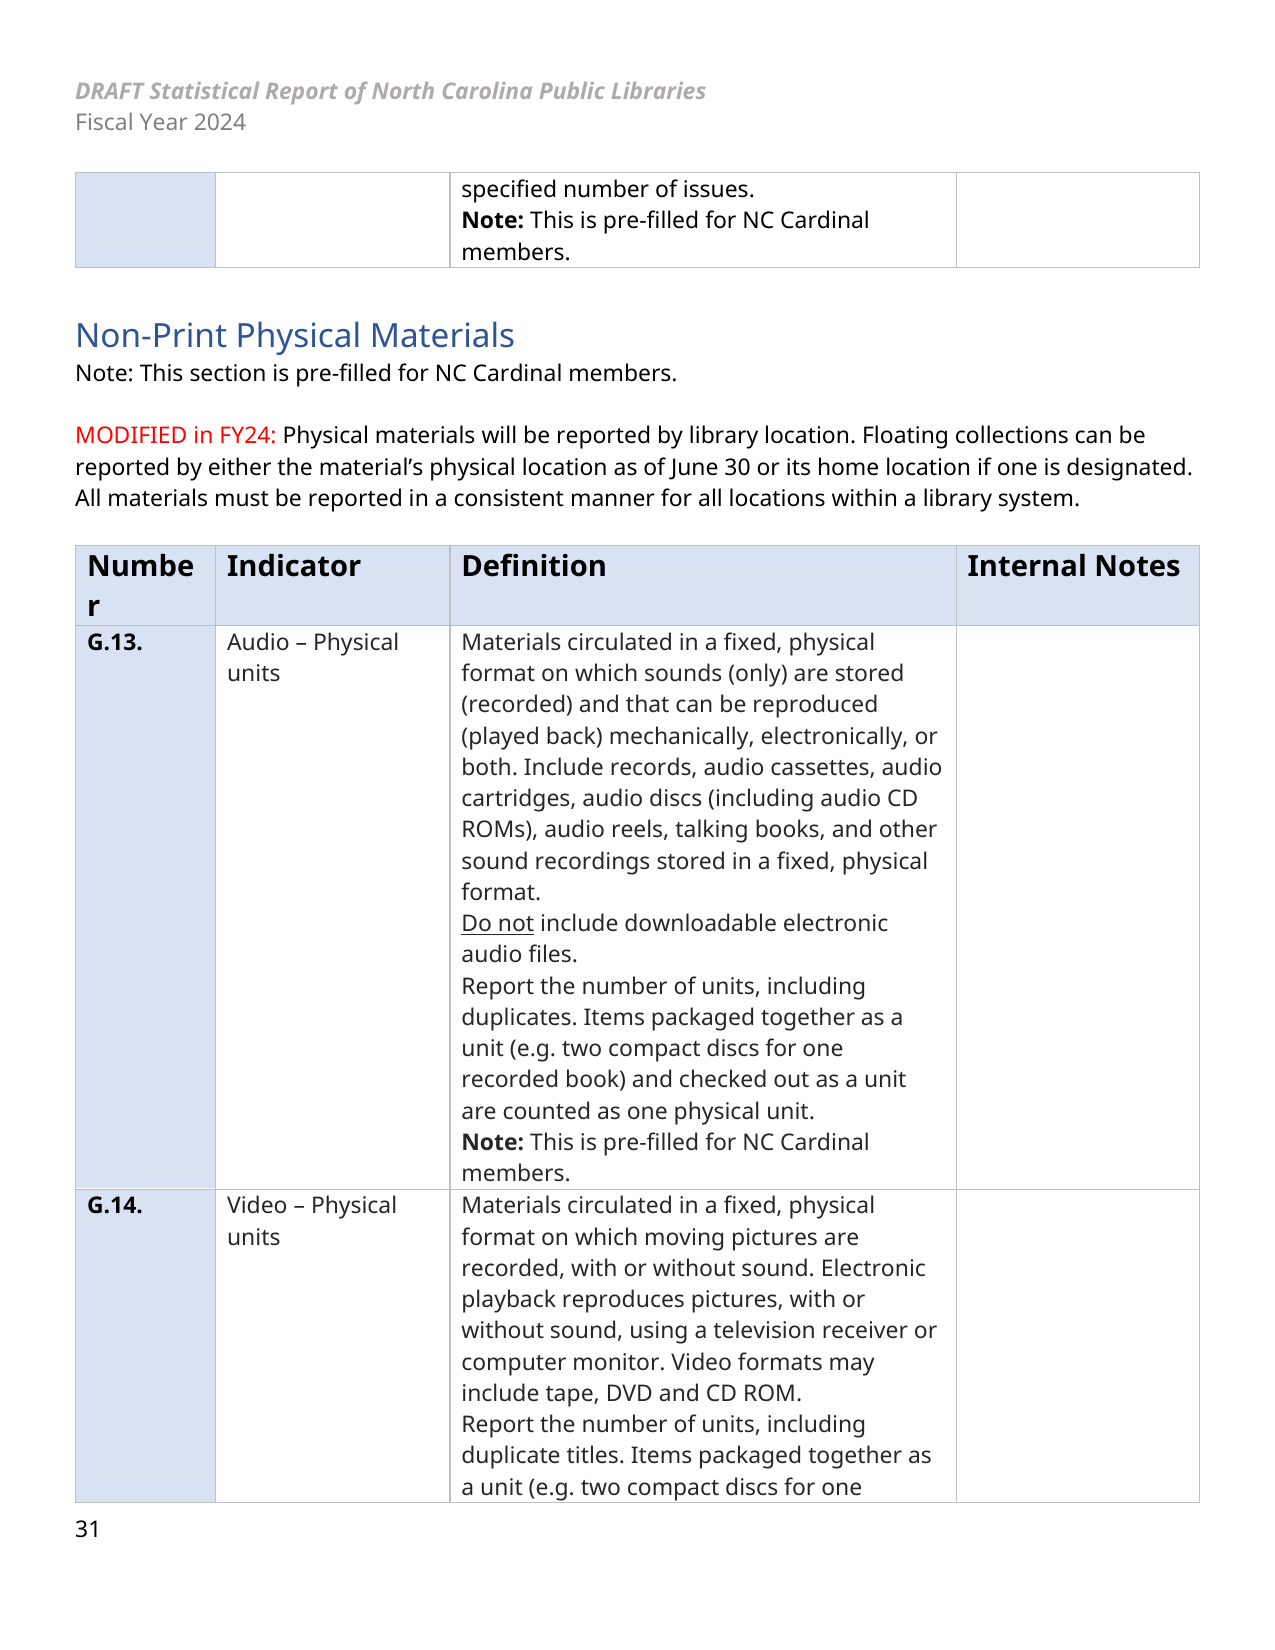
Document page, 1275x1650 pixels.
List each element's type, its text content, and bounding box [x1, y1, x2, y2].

table_cell [957, 173, 1199, 267]
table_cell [451, 173, 956, 267]
table_cell G.14. [76, 1190, 215, 1502]
text Note: This section is pre-filled for NC Cardinal members. [75, 357, 1200, 388]
table_header Definition [451, 546, 956, 625]
table_cell Materials circulated in a fixed, physical format on which sounds (only) are stored (recorded) and that can be reproduced (played back) mechanically, electronically, or both. Include records, audio cassettes, audio cartridges, audio discs (including audio CD ROMs), audio reels, talking books, and other sound recordings stored in a fixed, physical format. Do not include downloadable electronic audio files. Report the number of units, including duplicates. Items packaged together as a unit (e.g. two compact discs for one recorded book) and checked out as a unit are counted as one physical unit. Note: This is pre-filled for NC Cardinal members. [451, 626, 956, 1188]
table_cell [216, 1190, 449, 1502]
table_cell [216, 173, 449, 267]
table_cell [957, 1190, 1199, 1502]
table_cell Audio – Physical units [216, 626, 449, 1188]
table_cell G.12. [76, 173, 215, 267]
text MODIFIED in FY24: Physical materials will be reported by library location. Floating collections can be reported by either the material’s physical location as of June 30 or its home location if one is designated. All materials must be reported in a consistent manner for all locations within a library system. [75, 419, 1200, 513]
table_header Number [76, 546, 215, 625]
table_cell [957, 626, 1199, 1188]
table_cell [451, 1190, 956, 1502]
table_header Indicator [216, 546, 449, 625]
subtitle Non-Print Physical Materials [75, 312, 1200, 357]
table_cell G.13. [76, 626, 215, 1188]
table_header Internal Notes [957, 546, 1199, 625]
